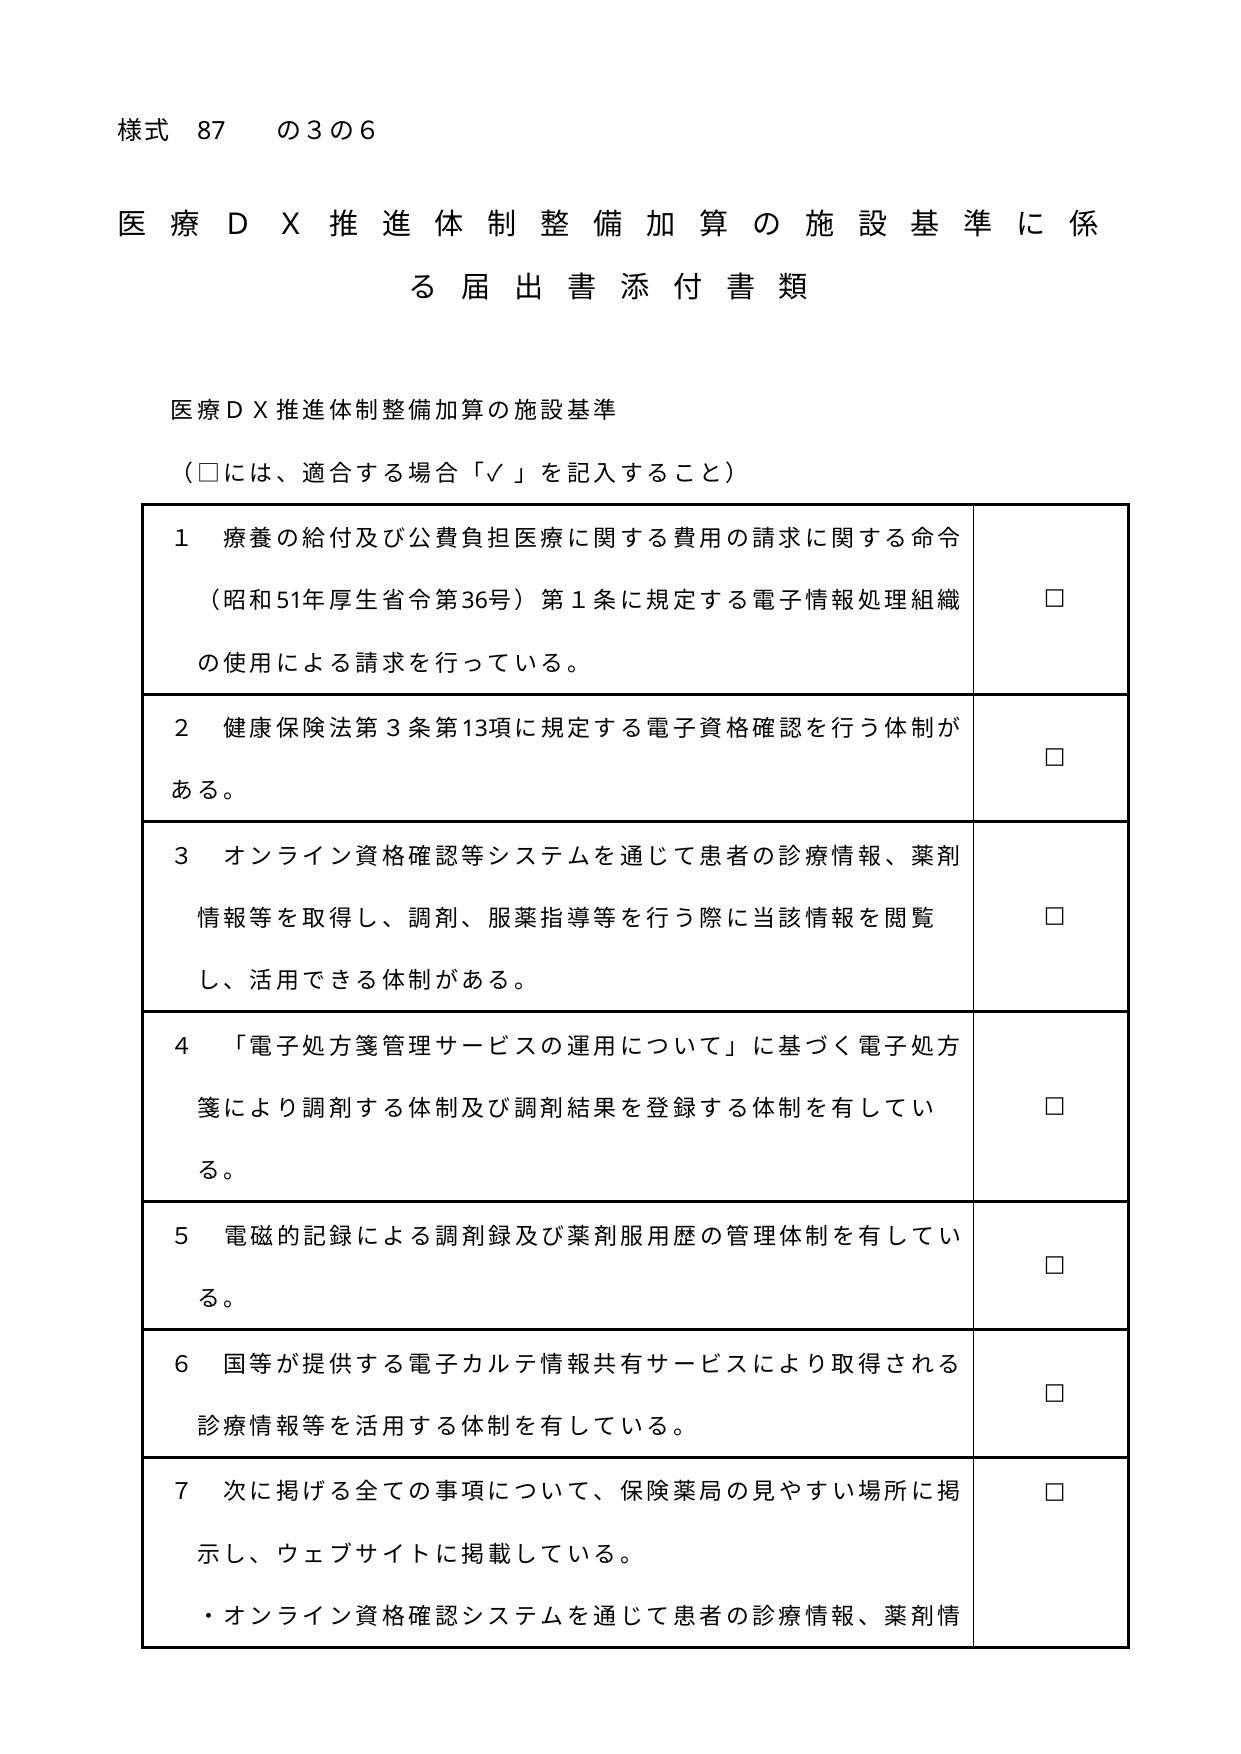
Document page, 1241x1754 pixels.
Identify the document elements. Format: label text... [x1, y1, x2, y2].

table_cell □ [974, 1203, 1127, 1328]
table_header □ [974, 506, 1127, 692]
table_cell ５ 電磁的記録による調剤録及び薬剤服用歴の管理体制を有している。 [144, 1203, 973, 1328]
table_cell □ [974, 823, 1127, 1010]
table_cell ３ オンライン資格確認等システムを通じて患者の診療情報、薬剤情報等を取得し、調剤、服薬指導等を行う際に当該情報を閲覧し、活用できる体制がある。 [144, 823, 973, 1010]
table_header １ 療養の給付及び公費負担医療に関する費用の請求に関する命令（昭和51年厚生省令第36号）第１条に規定する電子情報処理組織の使用による請求を行っている。 [144, 506, 973, 692]
table_cell ６ 国等が提供する電子カルテ情報共有サービスにより取得される診療情報等を活用する体制を有している。 [144, 1331, 973, 1456]
table_cell □ [974, 1459, 1127, 1646]
table_cell ４ 「電子処方箋管理サービスの運用について」に基づく電子処方箋により調剤する体制及び調剤結果を登録する体制を有している。 [144, 1013, 973, 1200]
table_cell ２ 健康保険法第３条第13項に規定する電子資格確認を行う体制がある。 [144, 696, 973, 820]
table_cell □ [974, 1331, 1127, 1456]
text 医療ＤＸ推進体制整備加算の施設基準に係る届出書添付書類 [117, 191, 1123, 316]
text （□には、適合する場合「✓」を記入すること） [147, 440, 1123, 502]
table_cell □ [974, 1013, 1127, 1200]
text 様式87の３の６ [117, 97, 1123, 160]
text 医療ＤＸ推進体制整備加算の施設基準 [147, 378, 1123, 440]
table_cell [144, 1459, 973, 1646]
table_cell □ [974, 696, 1127, 820]
